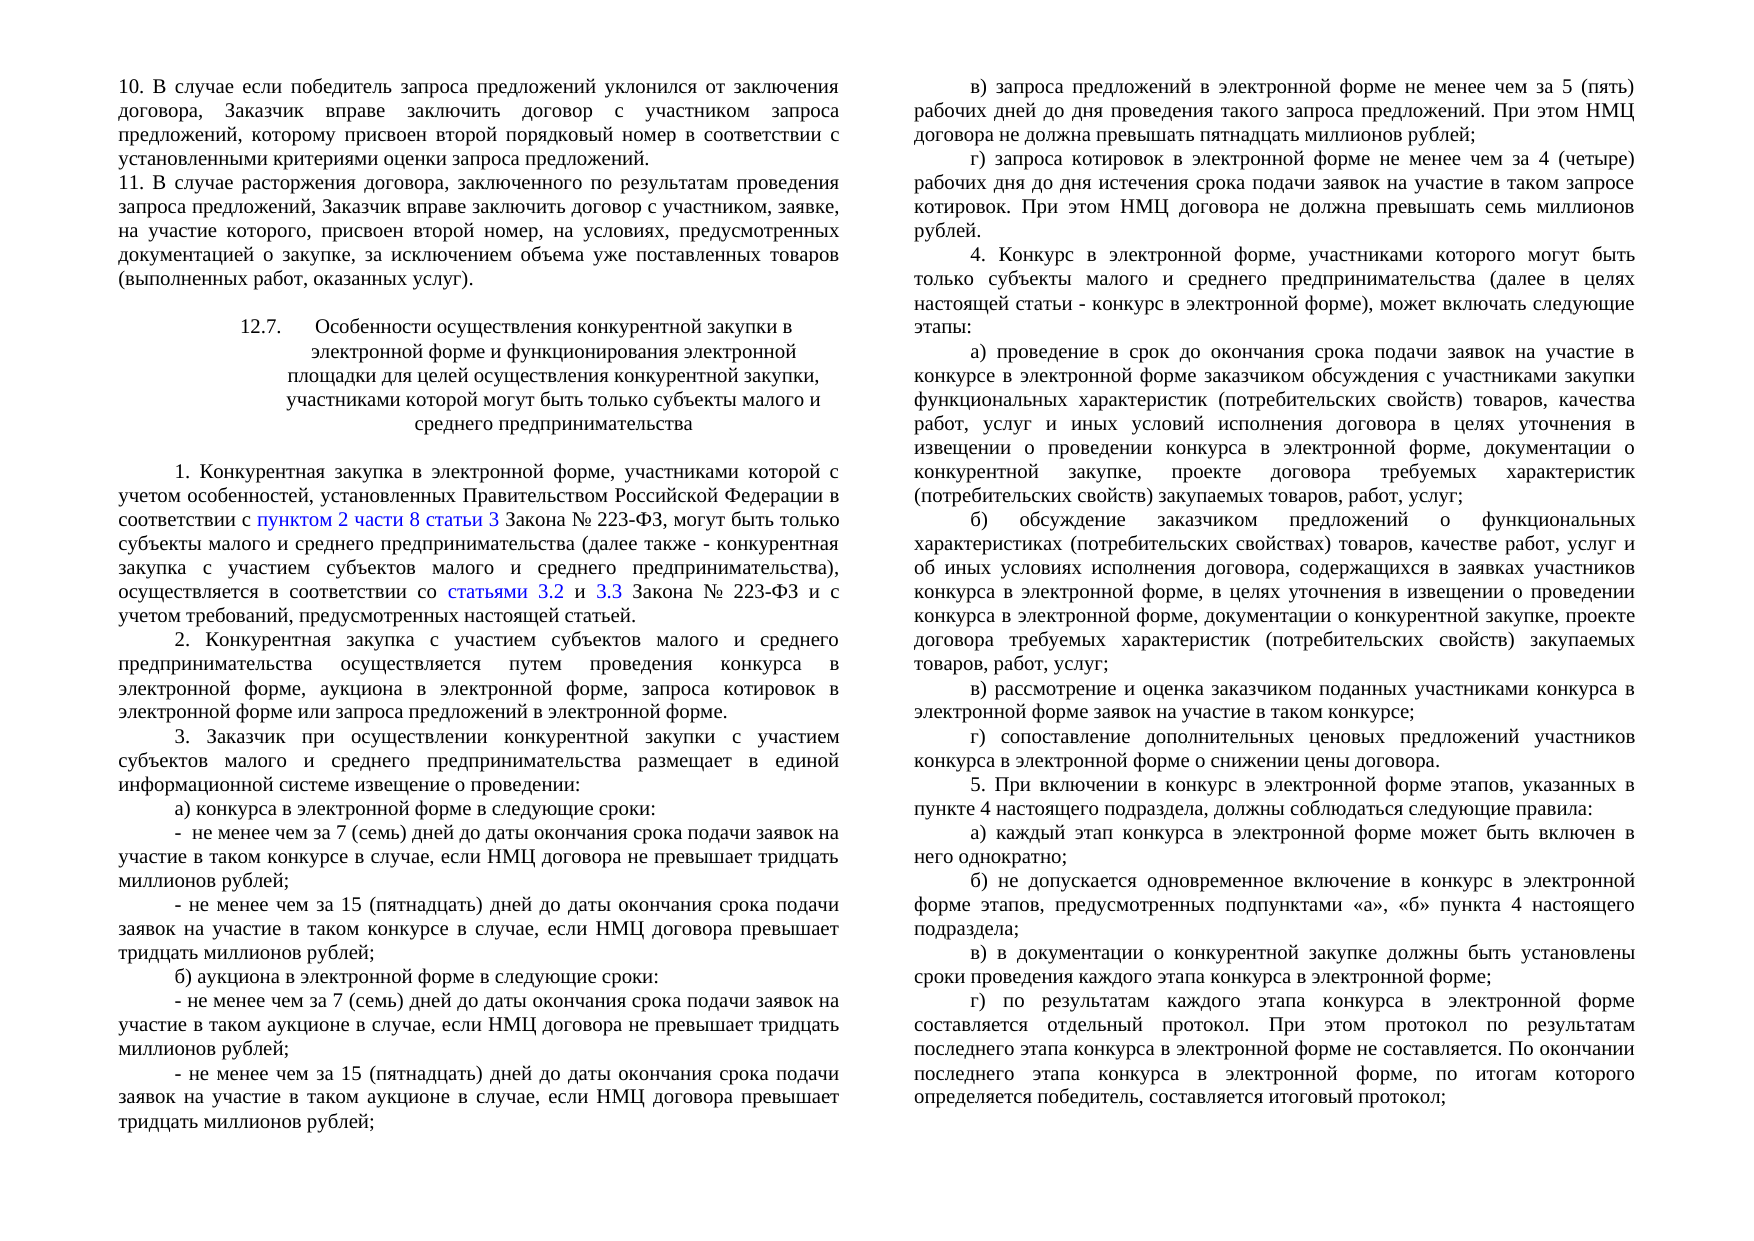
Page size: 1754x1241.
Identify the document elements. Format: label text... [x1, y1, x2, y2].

text а) проведение в срок до окончания срока подачи заявок на участие в конкурсе в электронной форме заказчиком обсуждения с участниками закупки функциональных характеристик (потребительских свойств) товаров, качества работ, услуг и иных условий исполнения договора в целях уточнения в извещении о проведении конкурса в электронной форме, документации о конкурентной закупке, проекте договора требуемых характеристик (потребительских свойств) закупаемых товаров, работ, услуг; [914, 338, 1636, 507]
text - не менее чем за 15 (пятнадцать) дней до даты окончания срока подачи заявок на участие в таком аукционе в случае, если НМЦ договора превышает тридцать миллионов рублей; [118, 1060, 840, 1133]
text г) запроса котировок в электронной форме не менее чем за 4 (четыре) рабочих дня до дня истечения срока подачи заявок на участие в таком запросе котировок. При этом НМЦ договора не должна превышать семь миллионов рублей. [914, 146, 1636, 242]
text 11. В случае расторжения договора, заключенного по результатам проведения запроса предложений, Заказчик вправе заключить договор с участником, заявке, на участие которого, присвоен второй номер, на условиях, предусмотренных документацией о закупке, за исключением объема уже поставленных товаров (выполненных работ, оказанных услуг). [118, 170, 840, 290]
text 5. При включении в конкурс в электронной форме этапов, указанных в пункте 4 настоящего подраздела, должны соблюдаться следующие правила: [914, 772, 1636, 820]
text в) рассмотрение и оценка заказчиком поданных участниками конкурса в электронной форме заявок на участие в таком конкурсе; [914, 675, 1636, 723]
text б) не допускается одновременное включение в конкурс в электронной форме этапов, предусмотренных подпунктами «а», «б» пункта 4 настоящего подраздела; [914, 868, 1636, 940]
text г) сопоставление дополнительных ценовых предложений участников конкурса в электронной форме о снижении цены договора. [914, 723, 1636, 772]
text б) аукциона в электронной форме в следующие сроки: [118, 964, 840, 988]
text - не менее чем за 7 (семь) дней до даты окончания срока подачи заявок на участие в таком аукционе в случае, если НМЦ договора не превышает тридцать миллионов рублей; [118, 988, 840, 1060]
text 4. Конкурс в электронной форме, участниками которого могут быть только субъекты малого и среднего предпринимательства (далее в целях настоящей статьи - конкурс в электронной форме), может включать следующие этапы: [914, 242, 1636, 338]
text б) обсуждение заказчиком предложений о функциональных характеристиках (потребительских свойствах) товаров, качестве работ, услуг и об иных условиях исполнения договора, содержащихся в заявках участников конкурса в электронной форме, в целях уточнения в извещении о проведении конкурса в электронной форме, документации о конкурентной закупке, проекте договора требуемых характеристик (потребительских свойств) закупаемых товаров, работ, услуг; [914, 507, 1636, 675]
text в) в документации о конкурентной закупке должны быть установлены сроки проведения каждого этапа конкурса в электронной форме; [914, 940, 1636, 988]
text а) конкурса в электронной форме в следующие сроки: [118, 796, 840, 820]
text 2. Конкурентная закупка с участием субъектов малого и среднего предпринимательства осуществляется путем проведения конкурса в электронной форме, аукциона в электронной форме, запроса котировок в электронной форме или запроса предложений в электронной форме. [118, 627, 840, 723]
list Особенности осуществления конкурентной закупки в электронной форме и функционирования электронной площадки для целей осуществления конкурентной закупки, участниками которой могут быть только субъекты малого и среднего предпринимательства [192, 314, 840, 435]
text в) запроса предложений в электронной форме не менее чем за 5 (пять) рабочих дней до дня проведения такого запроса предложений. При этом НМЦ договора не должна превышать пятнадцать миллионов рублей; [914, 74, 1636, 146]
text г) по результатам каждого этапа конкурса в электронной форме составляется отдельный протокол. При этом протокол по результатам последнего этапа конкурса в электронной форме не составляется. По окончании последнего этапа конкурса в электронной форме, по итогам которого определяется победитель, составляется итоговый протокол; [914, 988, 1636, 1108]
text 3. Заказчик при осуществлении конкурентной закупки с участием субъектов малого и среднего предпринимательства размещает в единой информационной системе извещение о проведении: [118, 723, 840, 796]
text 10. В случае если победитель запроса предложений уклонился от заключения договора, Заказчик вправе заключить договор с участником запроса предложений, которому присвоен второй порядковый номер в соответствии с установленными критериями оценки запроса предложений. [118, 74, 840, 170]
text - не менее чем за 7 (семь) дней до даты окончания срока подачи заявок на участие в таком конкурсе в случае, если НМЦ договора не превышает тридцать миллионов рублей; [118, 820, 840, 892]
text а) каждый этап конкурса в электронной форме может быть включен в него однократно; [914, 820, 1636, 868]
text - не менее чем за 15 (пятнадцать) дней до даты окончания срока подачи заявок на участие в таком конкурсе в случае, если НМЦ договора превышает тридцать миллионов рублей; [118, 892, 840, 964]
text 1. Конкурентная закупка в электронной форме, участниками которой с учетом особенностей, установленных Правительством Российской Федерации в соответствии с пунктом 2 части 8 статьи 3 Закона № 223-ФЗ, могут быть только субъекты малого и среднего предпринимательства (далее также - конкурентная закупка с участием субъектов малого и среднего предпринимательства), осуществляется в соответствии со статьями 3.2 и 3.3 Закона № 223-ФЗ и с учетом требований, предусмотренных настоящей статьей. [118, 459, 840, 627]
